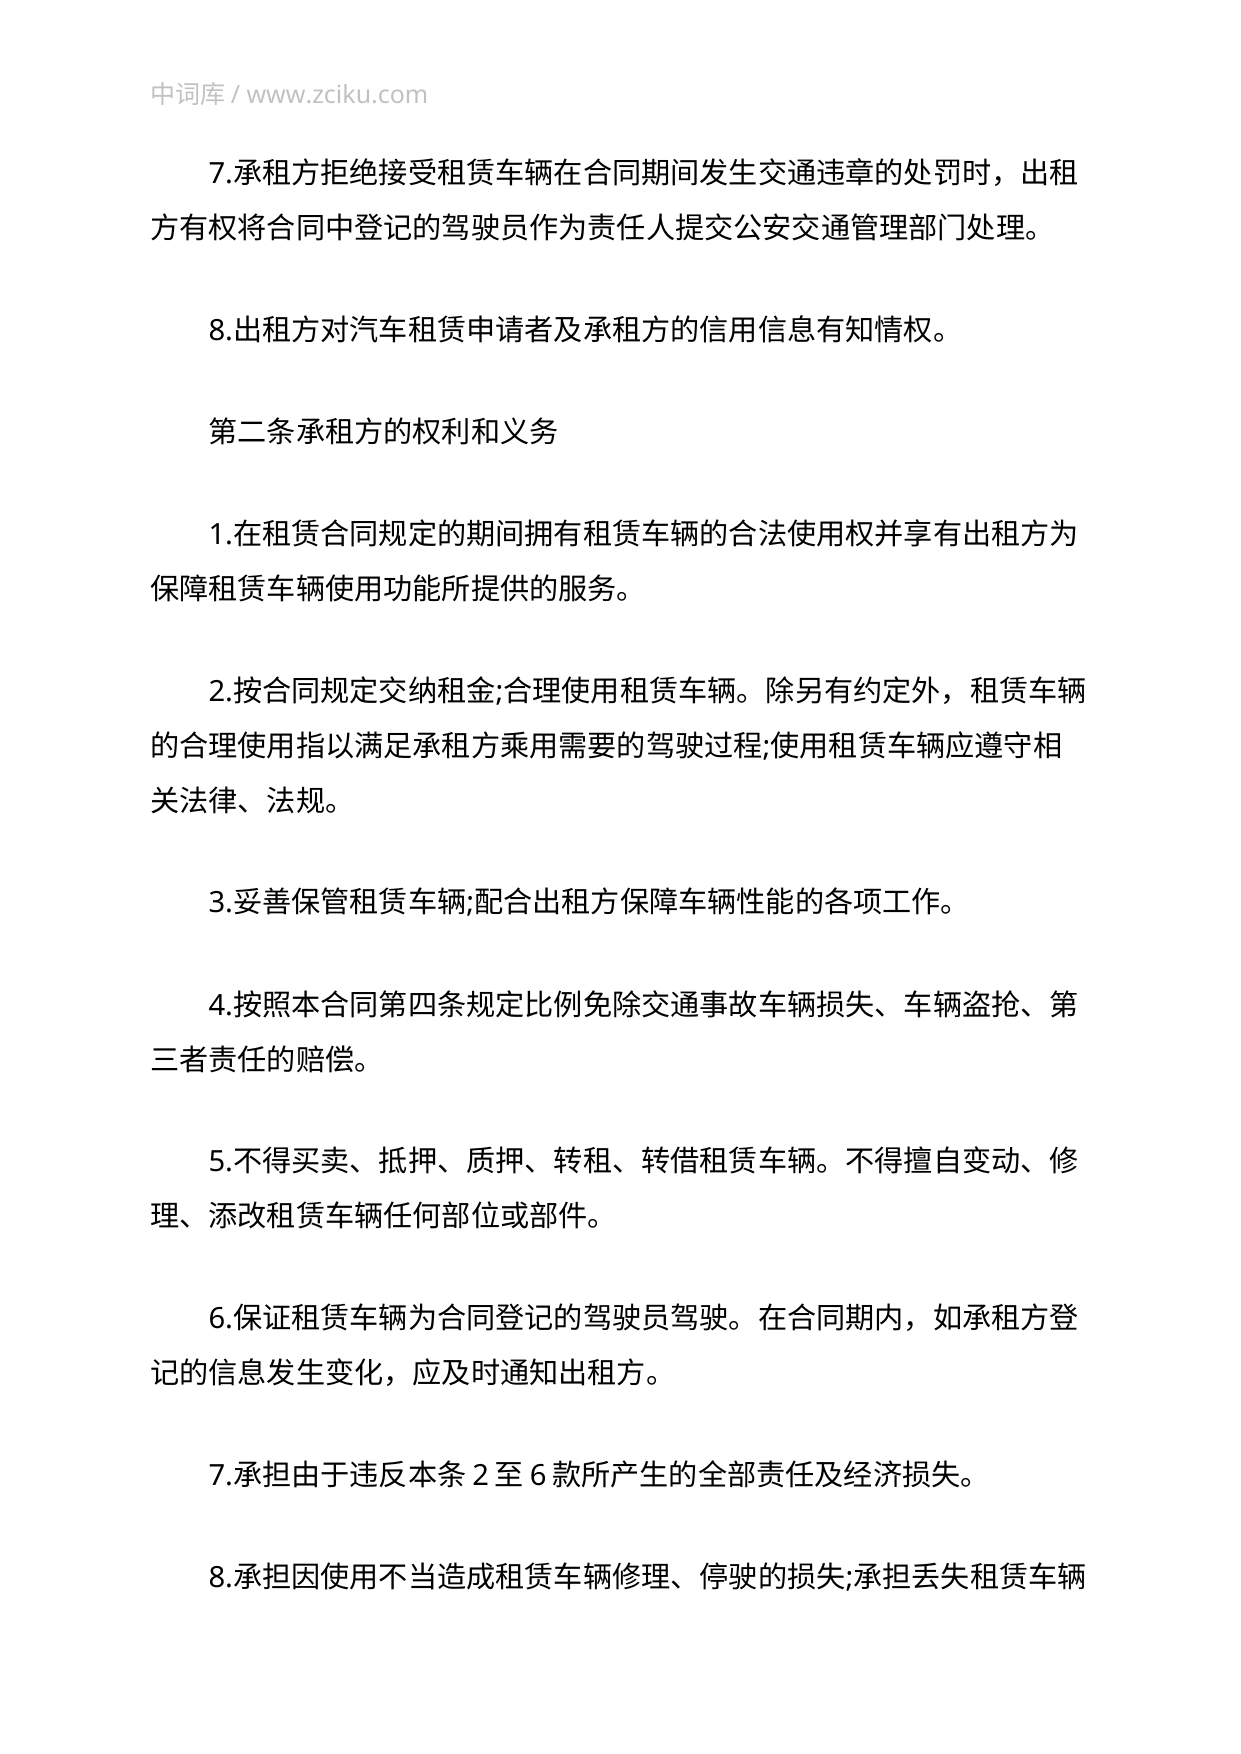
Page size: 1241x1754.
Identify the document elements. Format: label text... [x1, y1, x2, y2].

text 第二条承租方的权利和义务 [150, 409, 1090, 451]
text 6.保证租赁车辆为合同登记的驾驶员驾驶。在合同期内，如承租方登记的信息发生变化，应及时通知出租方。 [150, 1294, 1090, 1392]
text 2.按合同规定交纳租金;合理使用租赁车辆。除另有约定外，租赁车辆的合理使用指以满足承租方乘用需要的驾驶过程;使用租赁车辆应遵守相关法律、法规。 [150, 667, 1090, 819]
text 7.承租方拒绝接受租赁车辆在合同期间发生交通违章的处罚时，出租方有权将合同中登记的驾驶员作为责任人提交公安交通管理部门处理。 [150, 150, 1090, 247]
text 4.按照本合同第四条规定比例免除交通事故车辆损失、车辆盗抢、第三者责任的赔偿。 [150, 981, 1090, 1078]
text 3.妥善保管租赁车辆;配合出租方保障车辆性能的各项工作。 [150, 879, 1090, 921]
text 5.不得买卖、抵押、质押、转租、转借租赁车辆。不得擅自变动、修理、添改租赁车辆任何部位或部件。 [150, 1138, 1090, 1235]
text 8.出租方对汽车租赁申请者及承租方的信用信息有知情权。 [150, 307, 1090, 349]
text 1.在租赁合同规定的期间拥有租赁车辆的合法使用权并享有出租方为保障租赁车辆使用功能所提供的服务。 [150, 511, 1090, 608]
text 7.承担由于违反本条2至6款所产生的全部责任及经济损失。 [150, 1451, 1090, 1494]
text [150, 1553, 1090, 1596]
